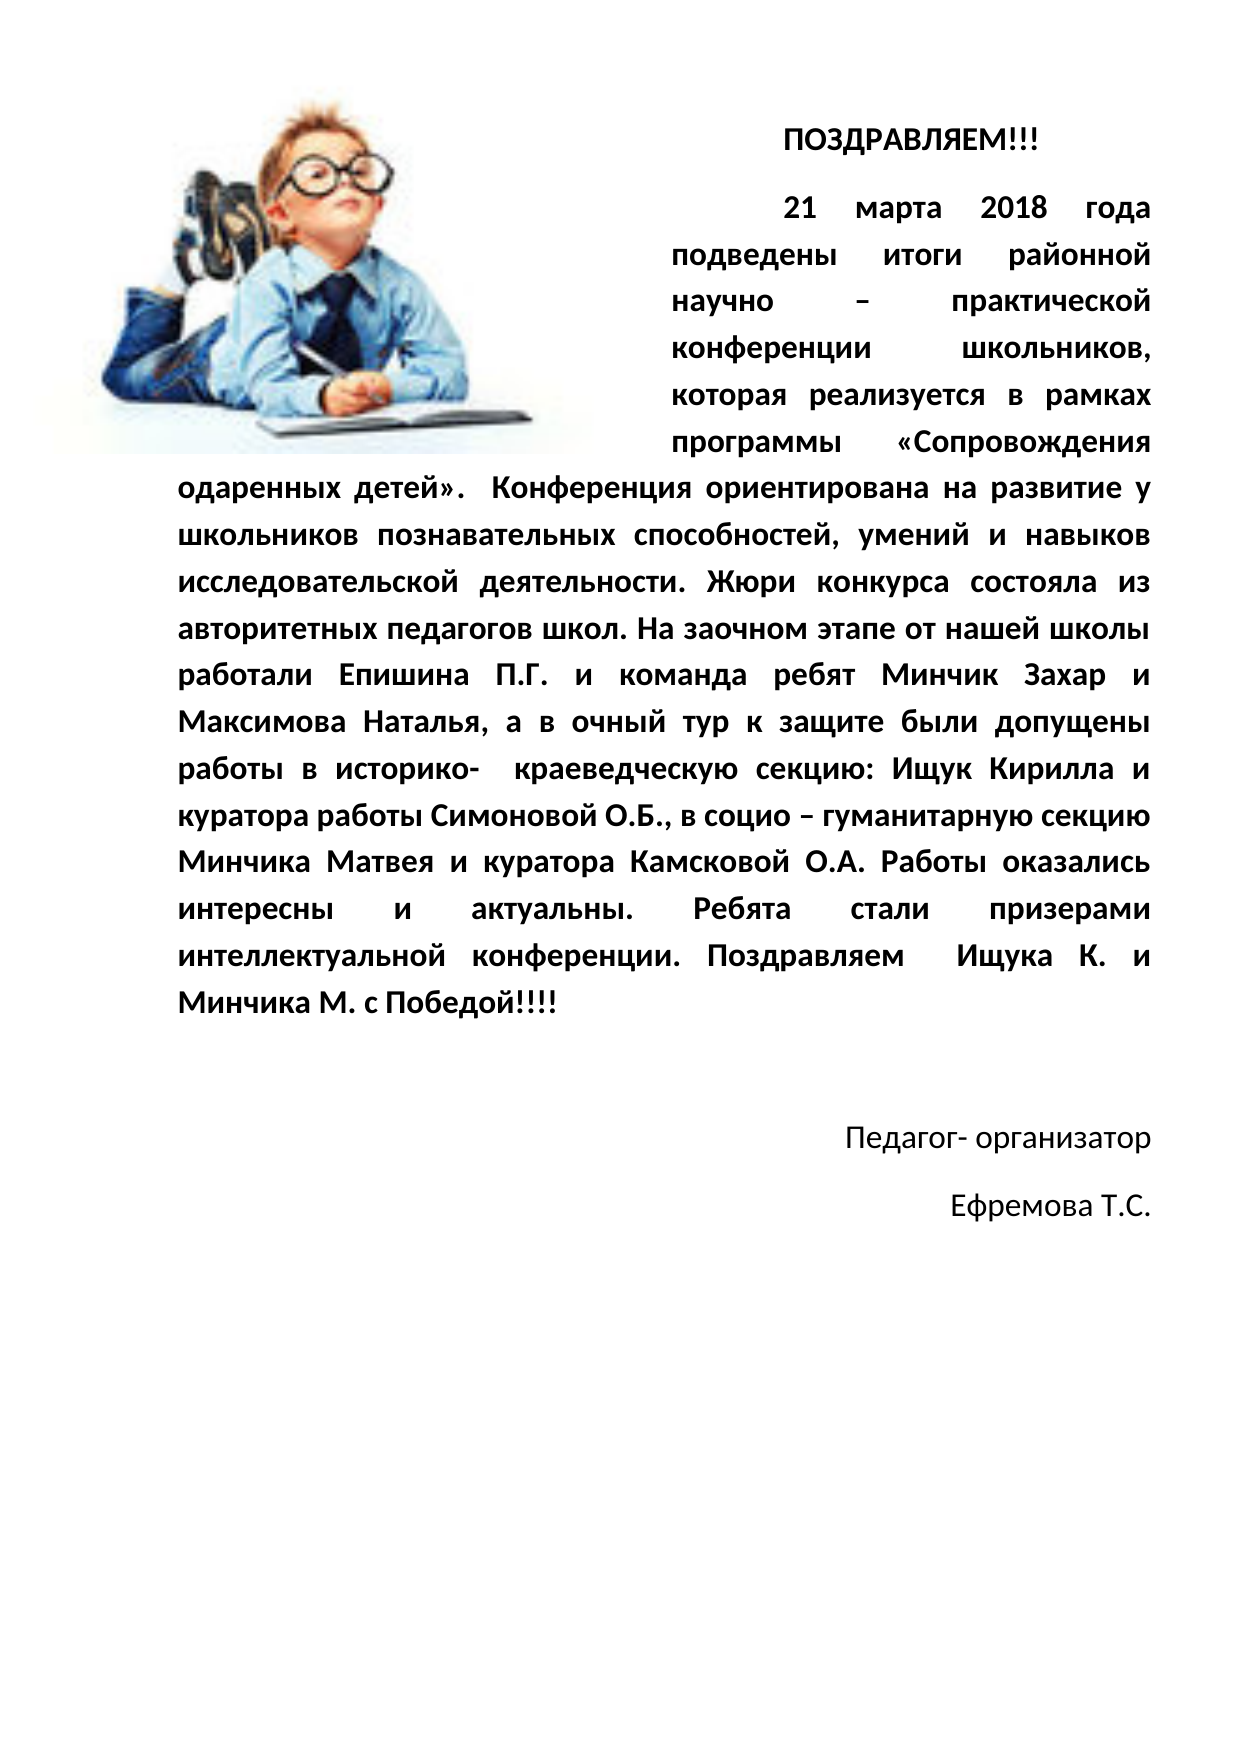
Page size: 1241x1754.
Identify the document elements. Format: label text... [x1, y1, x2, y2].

text Ефремова Т.С. [177, 1184, 1152, 1224]
text ПОЗДРАВЛЯЕМ!!! [653, 118, 1152, 159]
text 21 марта 2018 года подведены итоги районной научно – практической конференции школьников, которая реализуется в рамках программы «Сопровождения одаренных детей». Конференция ориентирована на развитие у школьников познавательных способностей, умений и навыков исследовательской деятельности. Жюри конкурса состояла из авторитетных педагогов школ. На заочном этапе от нашей школы работали Епишина П.Г. и команда ребят Минчик Захар и Максимова Наталья, а в очный тур к защите были допущены работы в историко- краеведческую секцию: Ищук Кирилла и куратора работы Симоновой О.Б., в социо – гуманитарную секцию Минчика Матвея и куратора Камсковой О.А. Работы оказались интересны и актуальны. Ребята стали призерами интеллектуальной конференции. Поздравляем Ищука К. и Минчика М. с Победой!!!! [177, 186, 1152, 1022]
text Педагог- организатор [177, 1116, 1152, 1157]
picture [25, 61, 653, 450]
